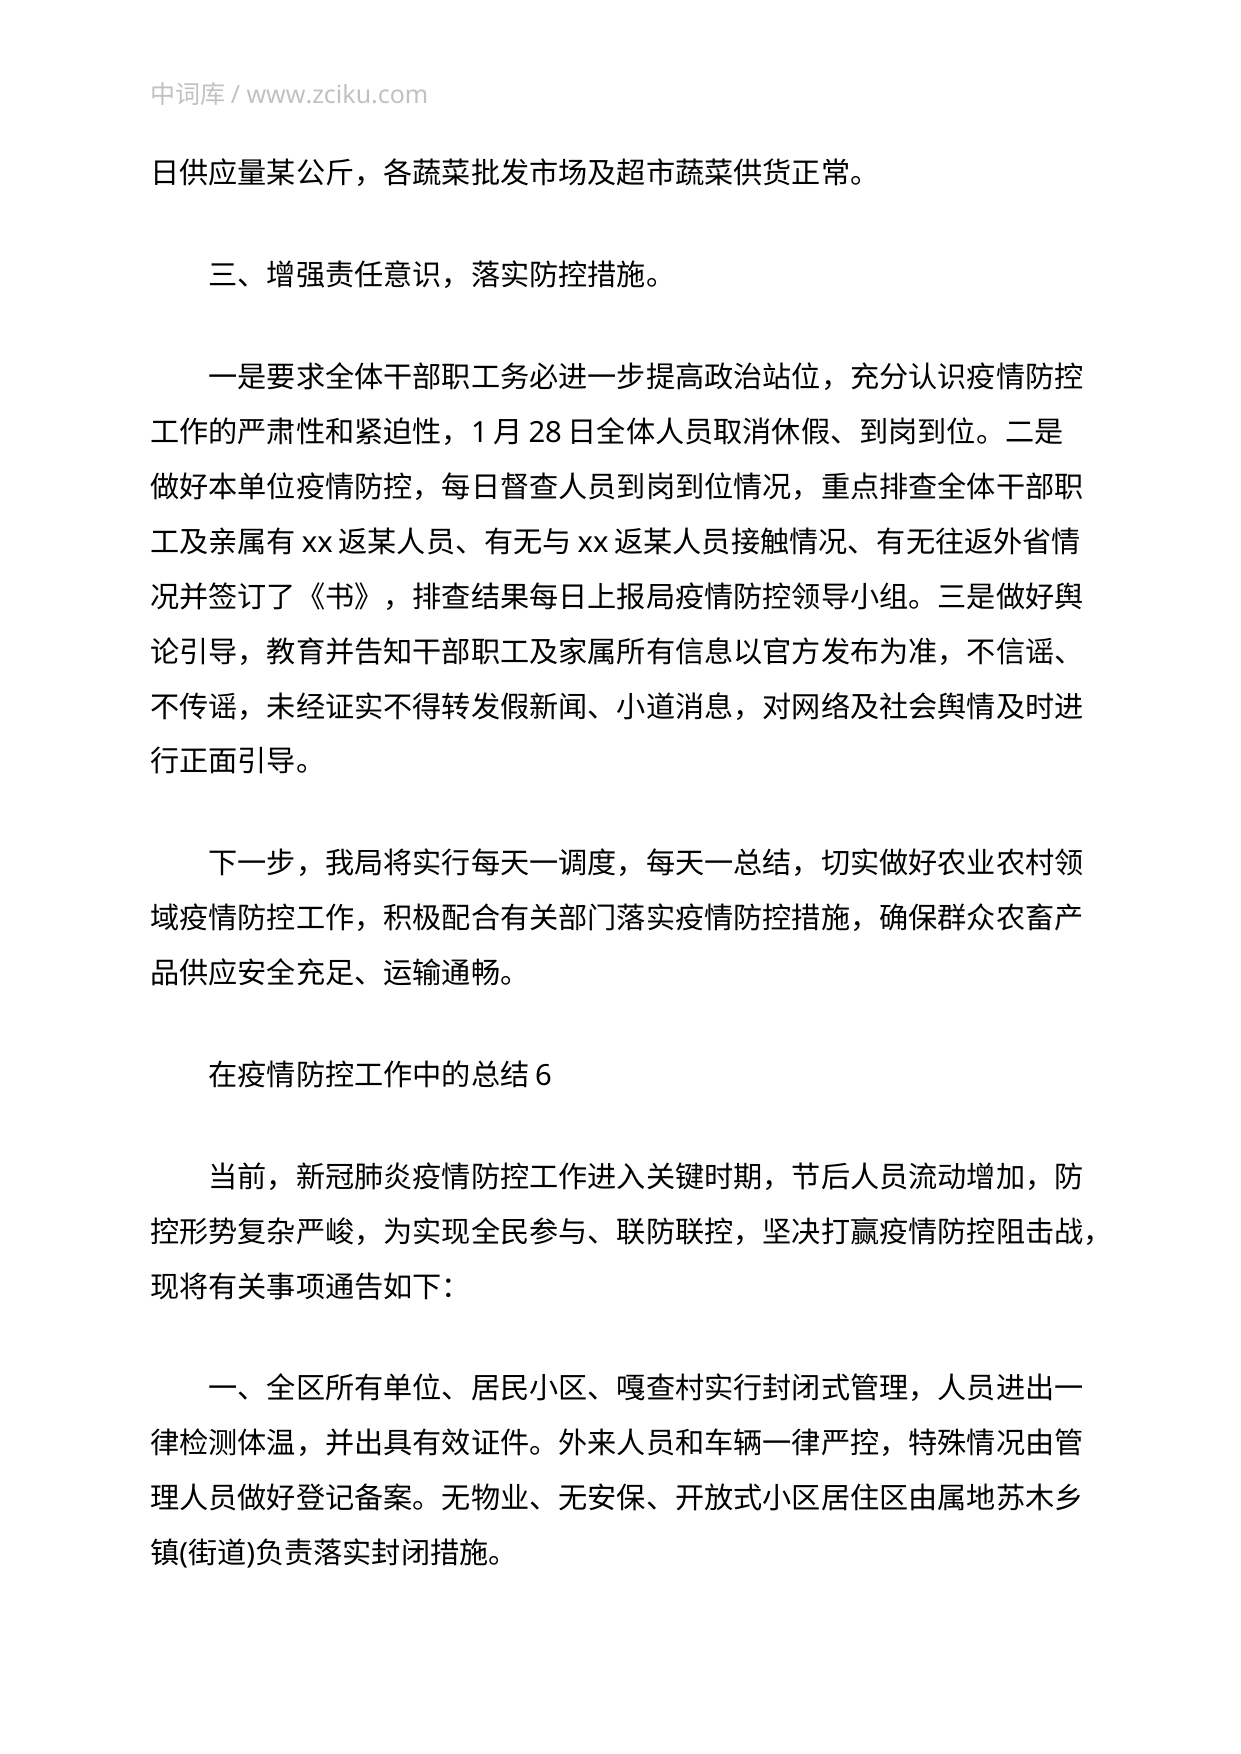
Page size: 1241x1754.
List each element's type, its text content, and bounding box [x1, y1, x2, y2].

text 当前，新冠肺炎疫情防控工作进入关键时期，节后人员流动增加，防控形势复杂严峻，为实现全民参与、联防联控，坚决打赢疫情防控阻击战，现将有关事项通告如下： [150, 1153, 1090, 1305]
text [150, 150, 1090, 192]
text 下一步，我局将实行每天一调度，每天一总结，切实做好农业农村领域疫情防控工作，积极配合有关部门落实疫情防控措施，确保群众农畜产品供应安全充足、运输通畅。 [150, 840, 1090, 992]
text 在疫情防控工作中的总结6 [150, 1051, 1090, 1094]
text 一、全区所有单位、居民小区、嘎查村实行封闭式管理，人员进出一律检测体温，并出具有效证件。外来人员和车辆一律严控，特殊情况由管理人员做好登记备案。无物业、无安保、开放式小区居住区由属地苏木乡镇(街道)负责落实封闭措施。 [150, 1365, 1090, 1572]
text 一是要求全体干部职工务必进一步提高政治站位，充分认识疫情防控工作的严肃性和紧迫性，1月28日全体人员取消休假、到岗到位。二是做好本单位疫情防控，每日督查人员到岗到位情况，重点排查全体干部职工及亲属有xx返某人员、有无与xx返某人员接触情况、有无往返外省情况并签订了《书》，排查结果每日上报局疫情防控领导小组。三是做好舆论引导，教育并告知干部职工及家属所有信息以官方发布为准，不信谣、不传谣，未经证实不得转发假新闻、小道消息，对网络及社会舆情及时进行正面引导。 [150, 353, 1090, 780]
text 三、增强责任意识，落实防控措施。 [150, 252, 1090, 294]
